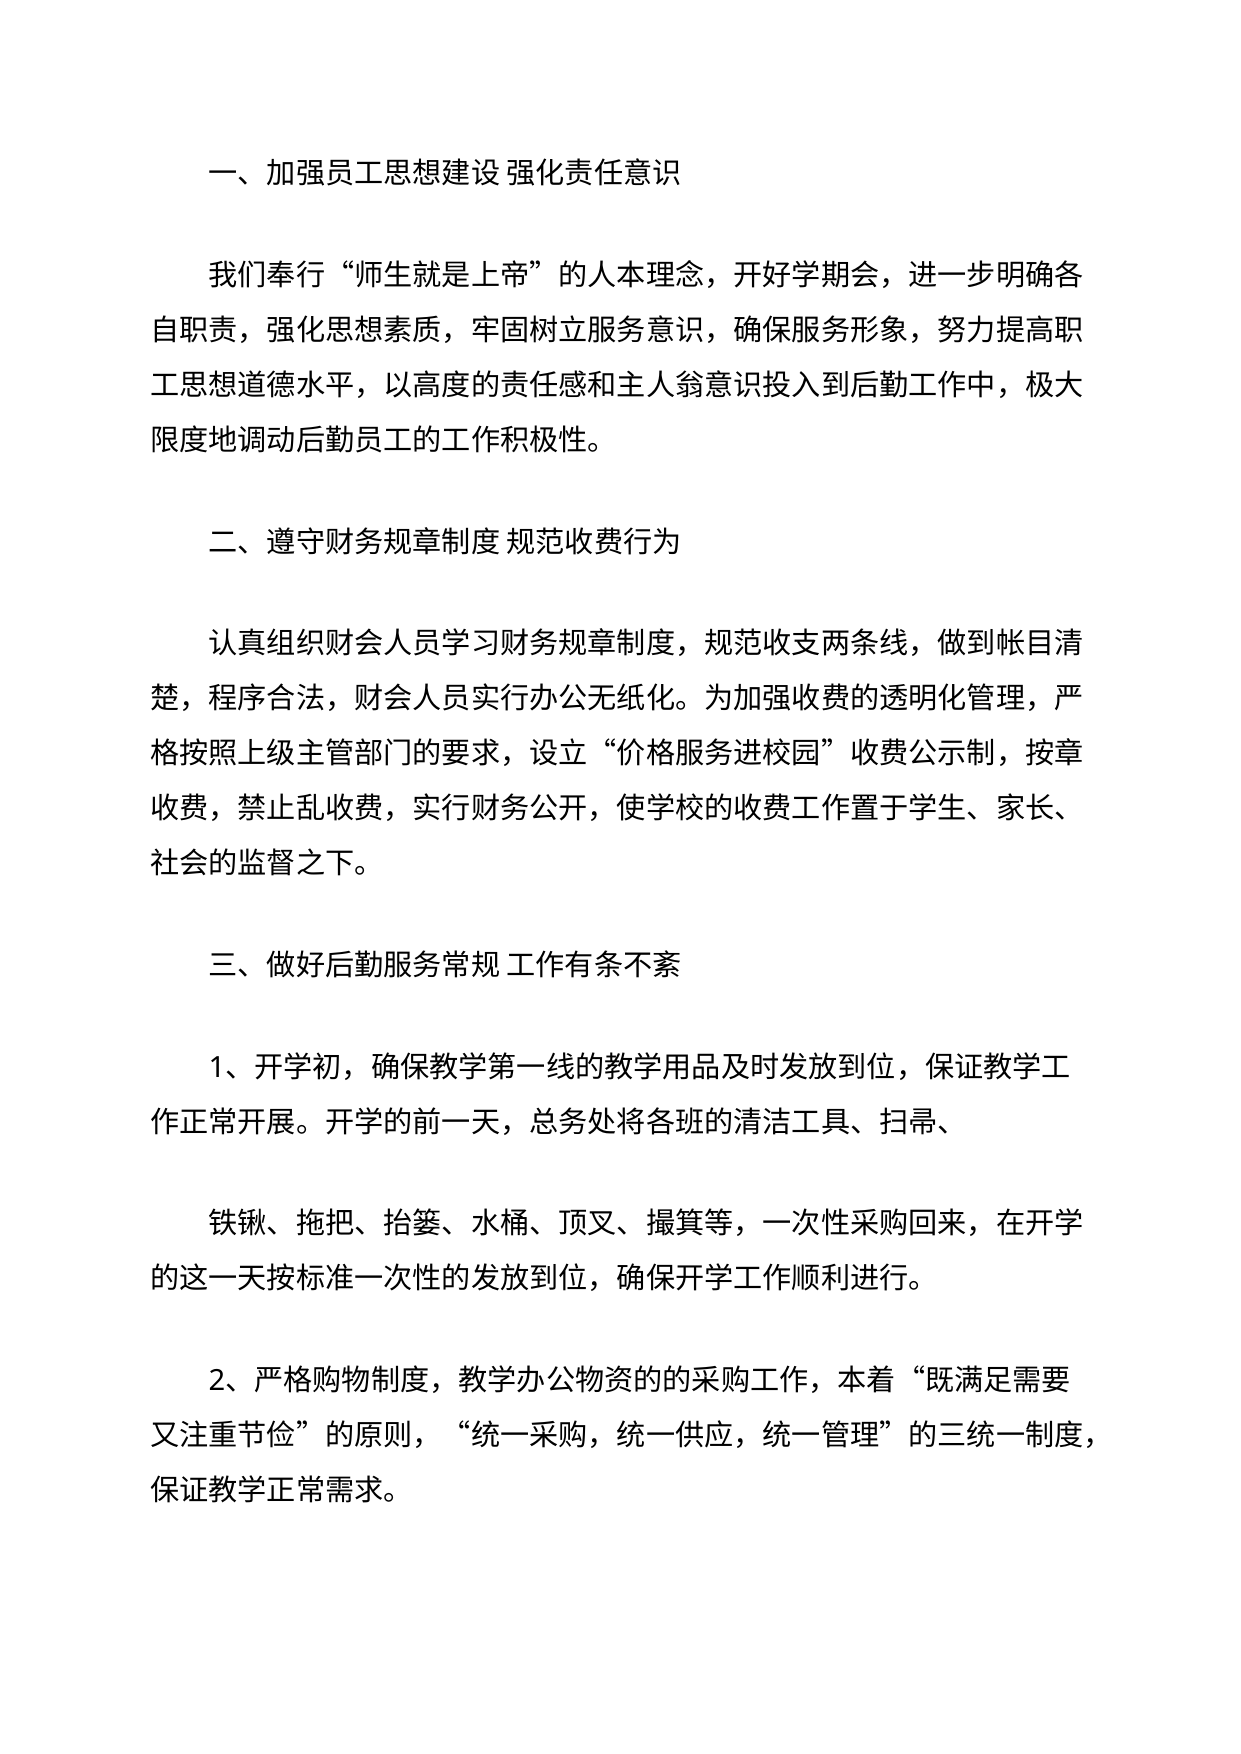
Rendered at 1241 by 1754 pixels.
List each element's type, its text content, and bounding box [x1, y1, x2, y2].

text 认真组织财会人员学习财务规章制度，规范收支两条线，做到帐目清楚，程序合法，财会人员实行办公无纸化。为加强收费的透明化管理，严格按照上级主管部门的要求，设立“价格服务进校园”收费公示制，按章收费，禁止乱收费，实行财务公开，使学校的收费工作置于学生、家长、社会的监督之下。 [150, 620, 1090, 882]
text 我们奉行“师生就是上帝”的人本理念，开好学期会，进一步明确各自职责，强化思想素质，牢固树立服务意识，确保服务形象，努力提高职工思想道德水平，以高度的责任感和主人翁意识投入到后勤工作中，极大限度地调动后勤员工的工作积极性。 [150, 252, 1090, 459]
text 1、开学初，确保教学第一线的教学用品及时发放到位，保证教学工作正常开展。开学的前一天，总务处将各班的清洁工具、扫帚、 [150, 1043, 1090, 1140]
text 三、做好后勤服务常规 工作有条不紊 [150, 941, 1090, 984]
text 2、严格购物制度，教学办公物资的的采购工作，本着“既满足需要又注重节俭”的原则，“统一采购，统一供应，统一管理”的三统一制度，保证教学正常需求。 [150, 1357, 1090, 1509]
text 二、遵守财务规章制度 规范收费行为 [150, 518, 1090, 561]
text 一、加强员工思想建设 强化责任意识 [150, 150, 1090, 192]
text 铁锹、拖把、抬篓、水桶、顶叉、撮箕等，一次性采购回来，在开学的这一天按标准一次性的发放到位，确保开学工作顺利进行。 [150, 1200, 1090, 1297]
